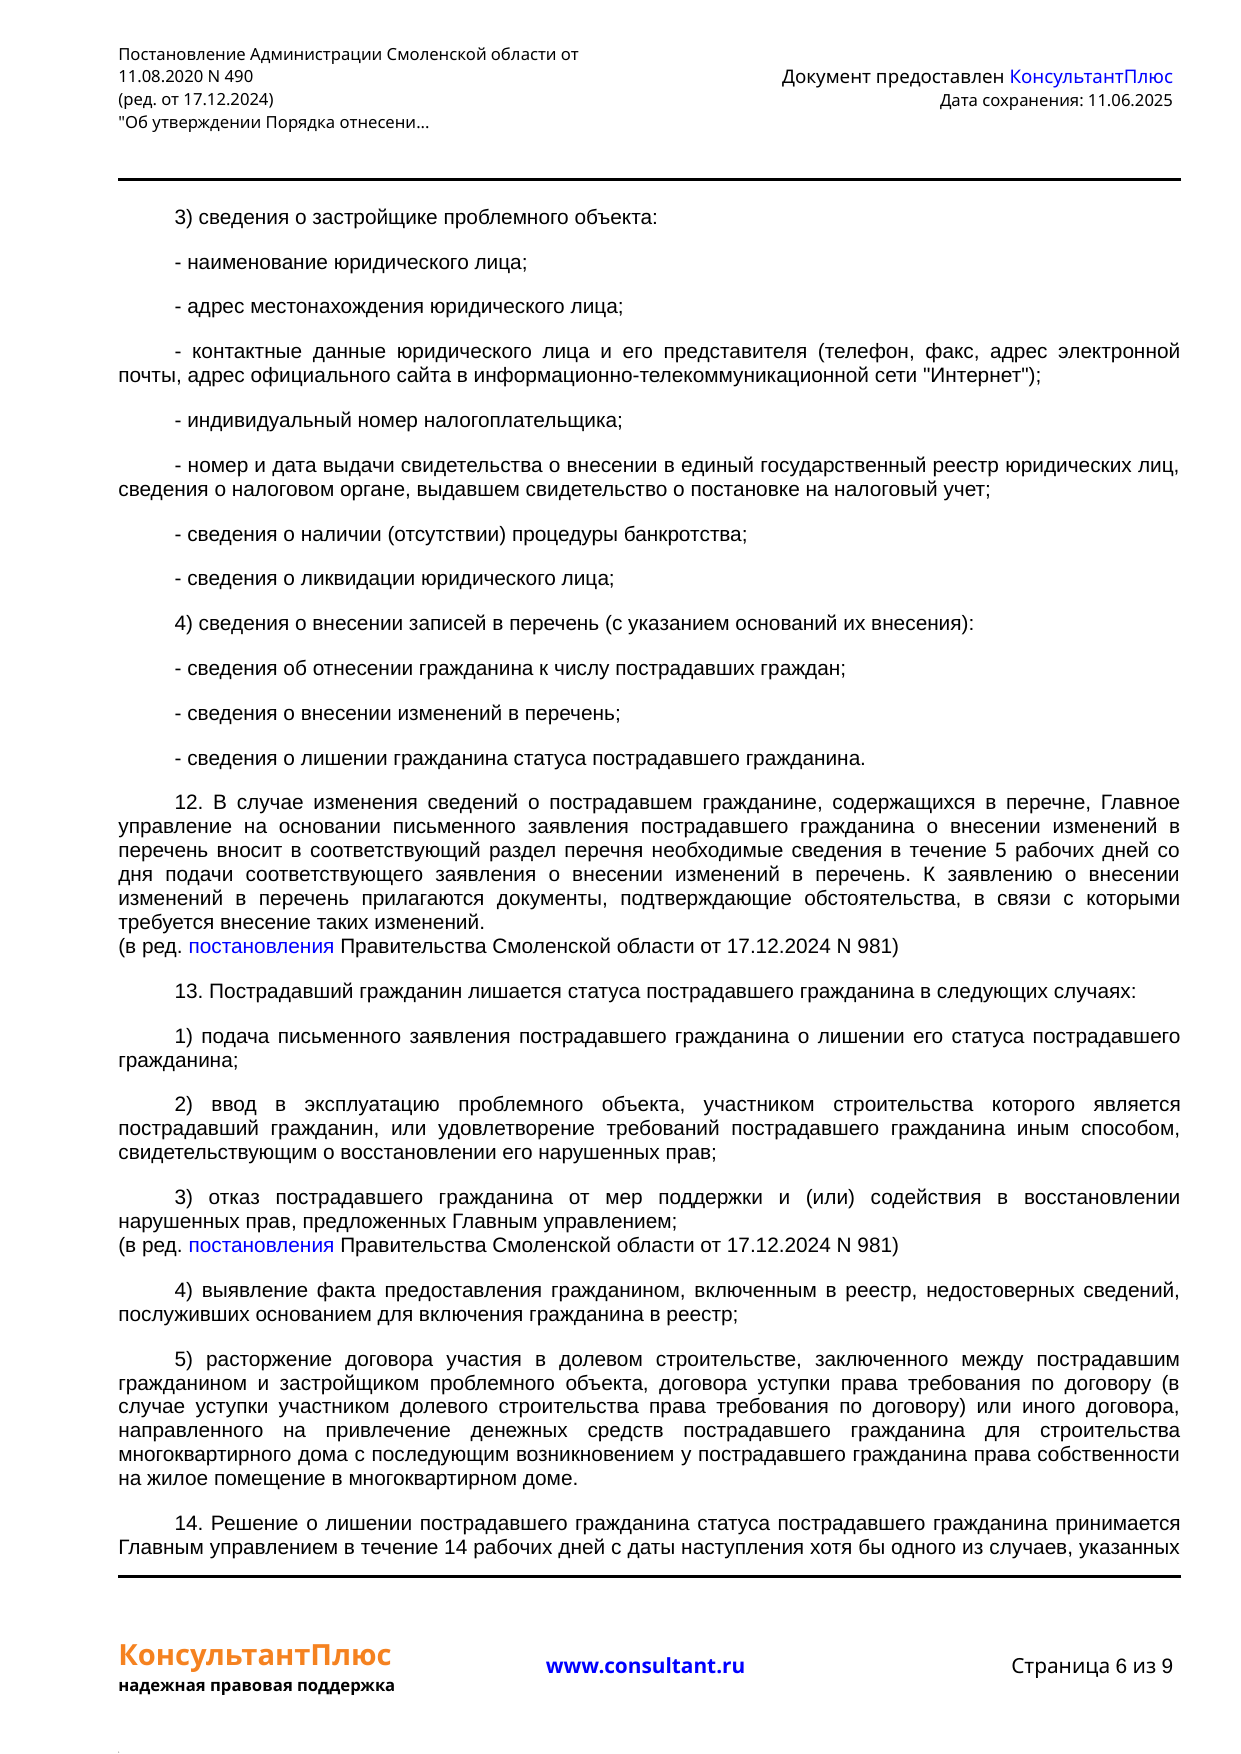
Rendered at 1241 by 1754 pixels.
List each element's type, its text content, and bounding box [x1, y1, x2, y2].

text 4) сведения о внесении записей в перечень (с указанием оснований их внесения): [118, 611, 1181, 635]
text - номер и дата выдачи свидетельства о внесении в единый государственный реестр юридических лиц, сведения о налоговом органе, выдавшем свидетельство о постановке на налоговый учет; [118, 453, 1181, 501]
text - индивидуальный номер налогоплательщика; [118, 408, 1181, 432]
text 4) выявление факта предоставления гражданином, включенным в реестр, недостоверных сведений, послуживших основанием для включения гражданина в реестр; [118, 1278, 1181, 1326]
text (в ред. постановления Правительства Смоленской области от 17.12.2024 N 981) [118, 934, 1181, 958]
text 2) ввод в эксплуатацию проблемного объекта, участником строительства которого является пострадавший гражданин, или удовлетворение требований пострадавшего гражданина иным способом, свидетельствующим о восстановлении его нарушенных прав; [118, 1092, 1181, 1164]
text - сведения об отнесении гражданина к числу пострадавших граждан; [118, 656, 1181, 680]
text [118, 1511, 1181, 1559]
text - сведения о наличии (отсутствии) процедуры банкротства; [118, 521, 1181, 545]
text - сведения о внесении изменений в перечень; [118, 701, 1181, 724]
text - сведения о ликвидации юридического лица; [118, 566, 1181, 590]
text 3) отказ пострадавшего гражданина от мер поддержки и (или) содействия в восстановлении нарушенных прав, предложенных Главным управлением; [118, 1185, 1181, 1233]
text 13. Пострадавший гражданин лишается статуса пострадавшего гражданина в следующих случаях: [118, 979, 1181, 1003]
text 3) сведения о застройщике проблемного объекта: [118, 205, 1181, 229]
text 1) подача письменного заявления пострадавшего гражданина о лишении его статуса пострадавшего гражданина; [118, 1023, 1181, 1071]
text - адрес местонахождения юридического лица; [118, 294, 1181, 318]
text 12. В случае изменения сведений о пострадавшем гражданине, содержащихся в перечне, Главное управление на основании письменного заявления пострадавшего гражданина о внесении изменений в перечень вносит в соответствующий раздел перечня необходимые сведения в течение 5 рабочих дней со дня подачи соответствующего заявления о внесении изменений в перечень. К заявлению о внесении изменений в перечень прилагаются документы, подтверждающие обстоятельства, в связи с которыми требуется внесение таких изменений. [118, 790, 1181, 934]
text - наименование юридического лица; [118, 249, 1181, 273]
text - контактные данные юридического лица и его представителя (телефон, факс, адрес электронной почты, адрес официального сайта в информационно-телекоммуникационной сети "Интернет"); [118, 339, 1181, 387]
text 5) расторжение договора участия в долевом строительстве, заключенного между пострадавшим гражданином и застройщиком проблемного объекта, договора уступки права требования по договору (в случае уступки участником долевого строительства права требования по договору) или иного договора, направленного на привлечение денежных средств пострадавшего гражданина для строительства многоквартирного дома с последующим возникновением у пострадавшего гражданина права собственности на жилое помещение в многоквартирном доме. [118, 1346, 1181, 1490]
text (в ред. постановления Правительства Смоленской области от 17.12.2024 N 981) [118, 1233, 1181, 1257]
text - сведения о лишении гражданина статуса пострадавшего гражданина. [118, 745, 1181, 769]
